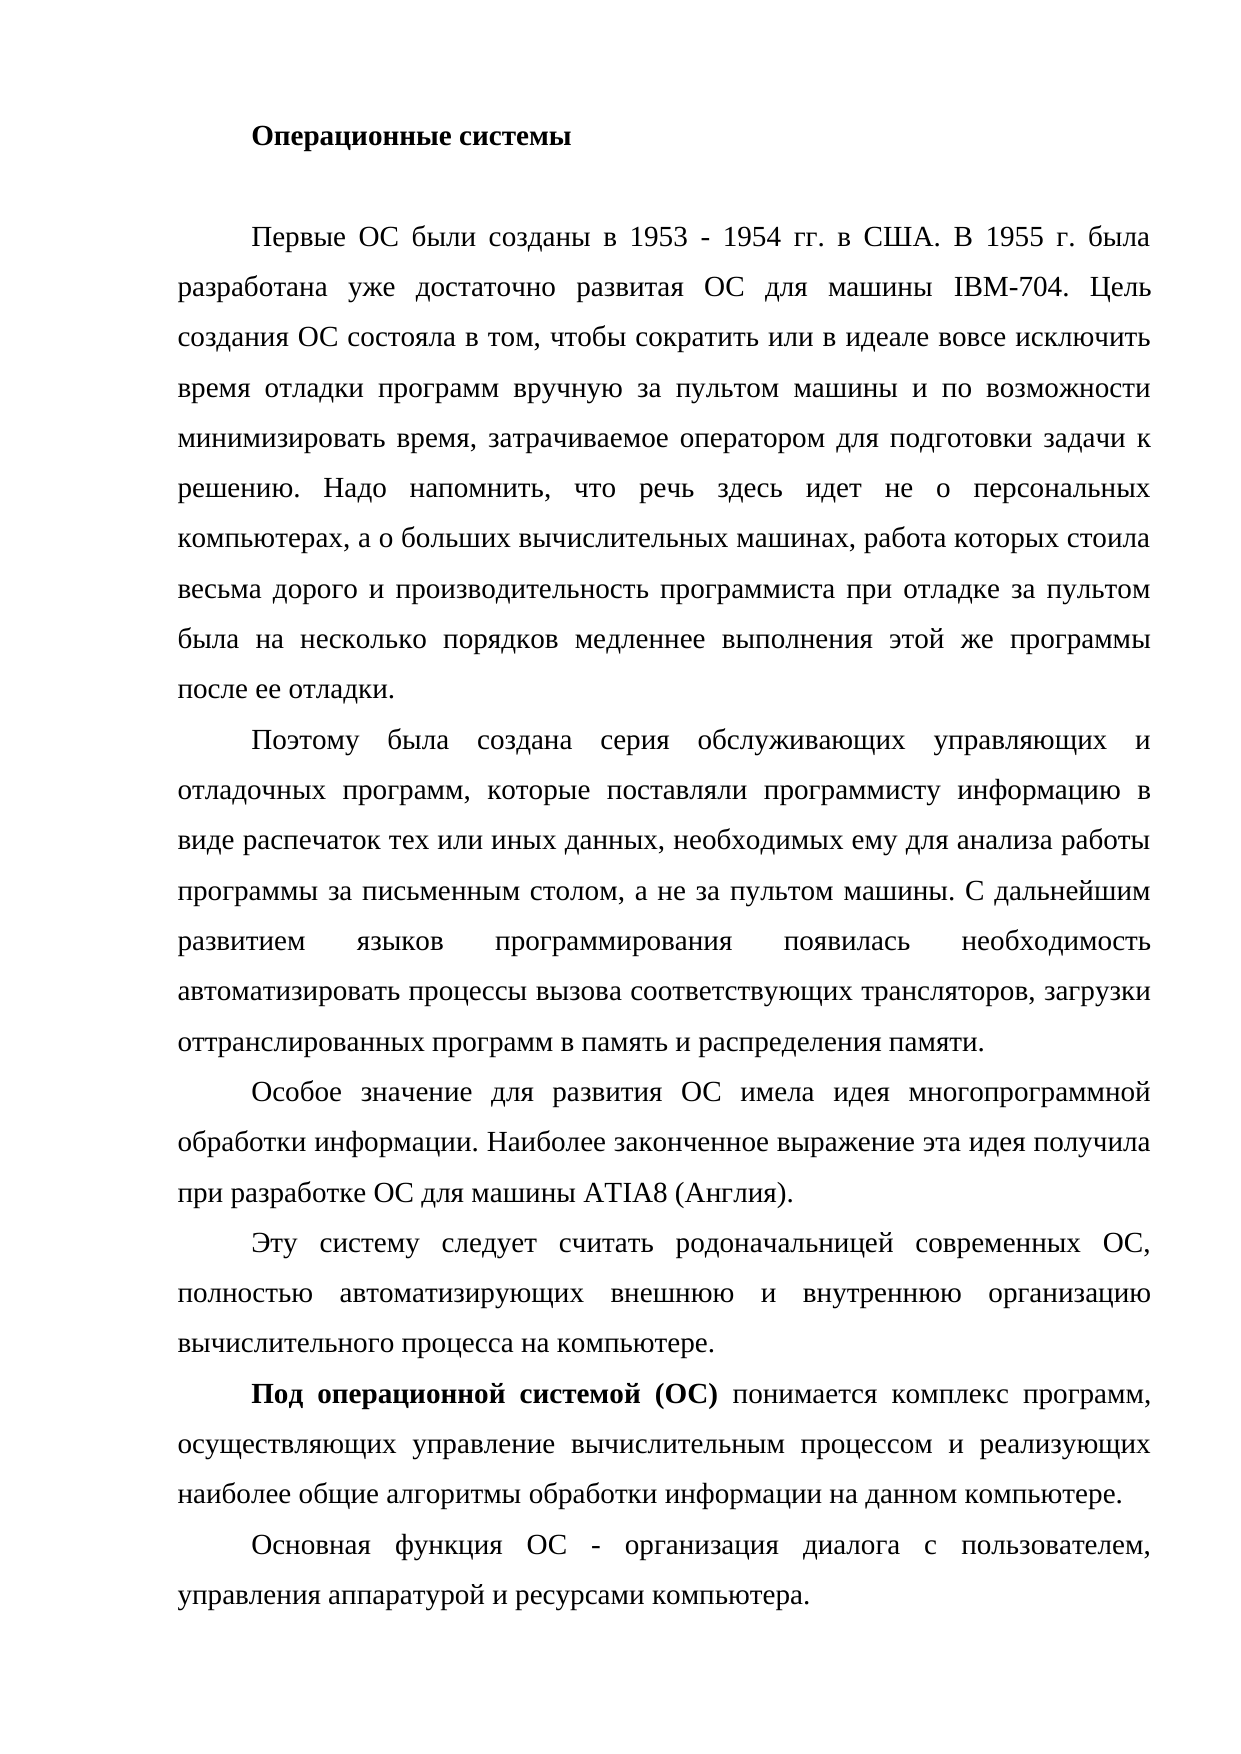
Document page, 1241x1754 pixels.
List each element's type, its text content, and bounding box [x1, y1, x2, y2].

text Под операционной системой (ОС) понимается комплекс программ, осуществляющих управление вычислительным процессом и реализующих наиболее общие алгоритмы обработки информации на данном компьютере. [177, 1376, 1152, 1510]
text Поэтому была создана серия обслуживающих управляющих и отладочных программ, которые поставляли программисту информацию в виде распечаток тех или иных данных, необходимых ему для анализа работы программы за письменным столом, а не за пультом машины. С дальнейшим развитием языков программирования появилась необходимость автоматизировать процессы вызова соответствующих трансляторов, загрузки оттранслированных программ в память и распределения памяти. [177, 722, 1152, 1057]
text Особое значение для развития ОС имела идея многопрограммной обработки информации. Наиболее законченное выражение эта идея получила при разработке ОС для машины АТIА8 (Англия). [177, 1074, 1152, 1208]
text Эту систему следует считать родоначальницей современных ОС, полностью автоматизирующих внешнюю и внутреннюю организацию вычислительного процесса на компьютере. [177, 1225, 1152, 1359]
text Операционные системы [177, 118, 1152, 152]
text Первые ОС были созданы в 1953 - 1954 гг. в США. В 1955 г. была разработана уже достаточно развитая ОС для машины IВМ-704. Цель создания ОС состояла в том, чтобы сократить или в идеале вовсе исключить время отладки программ вручную за пультом машины и по возможности минимизировать время, затрачиваемое оператором для подготовки задачи к решению. Надо напомнить, что речь здесь идет не о персональных компьютерах, а о больших вычислительных машинах, работа которых стоила весьма дорого и производительность программиста при отладке за пультом была на несколько порядков медленнее выполнения этой же программы после ее отладки. [177, 219, 1152, 705]
text Основная функция ОС - организация диалога с пользователем, управления аппаратурой и ресурсами компьютера. [177, 1527, 1152, 1611]
